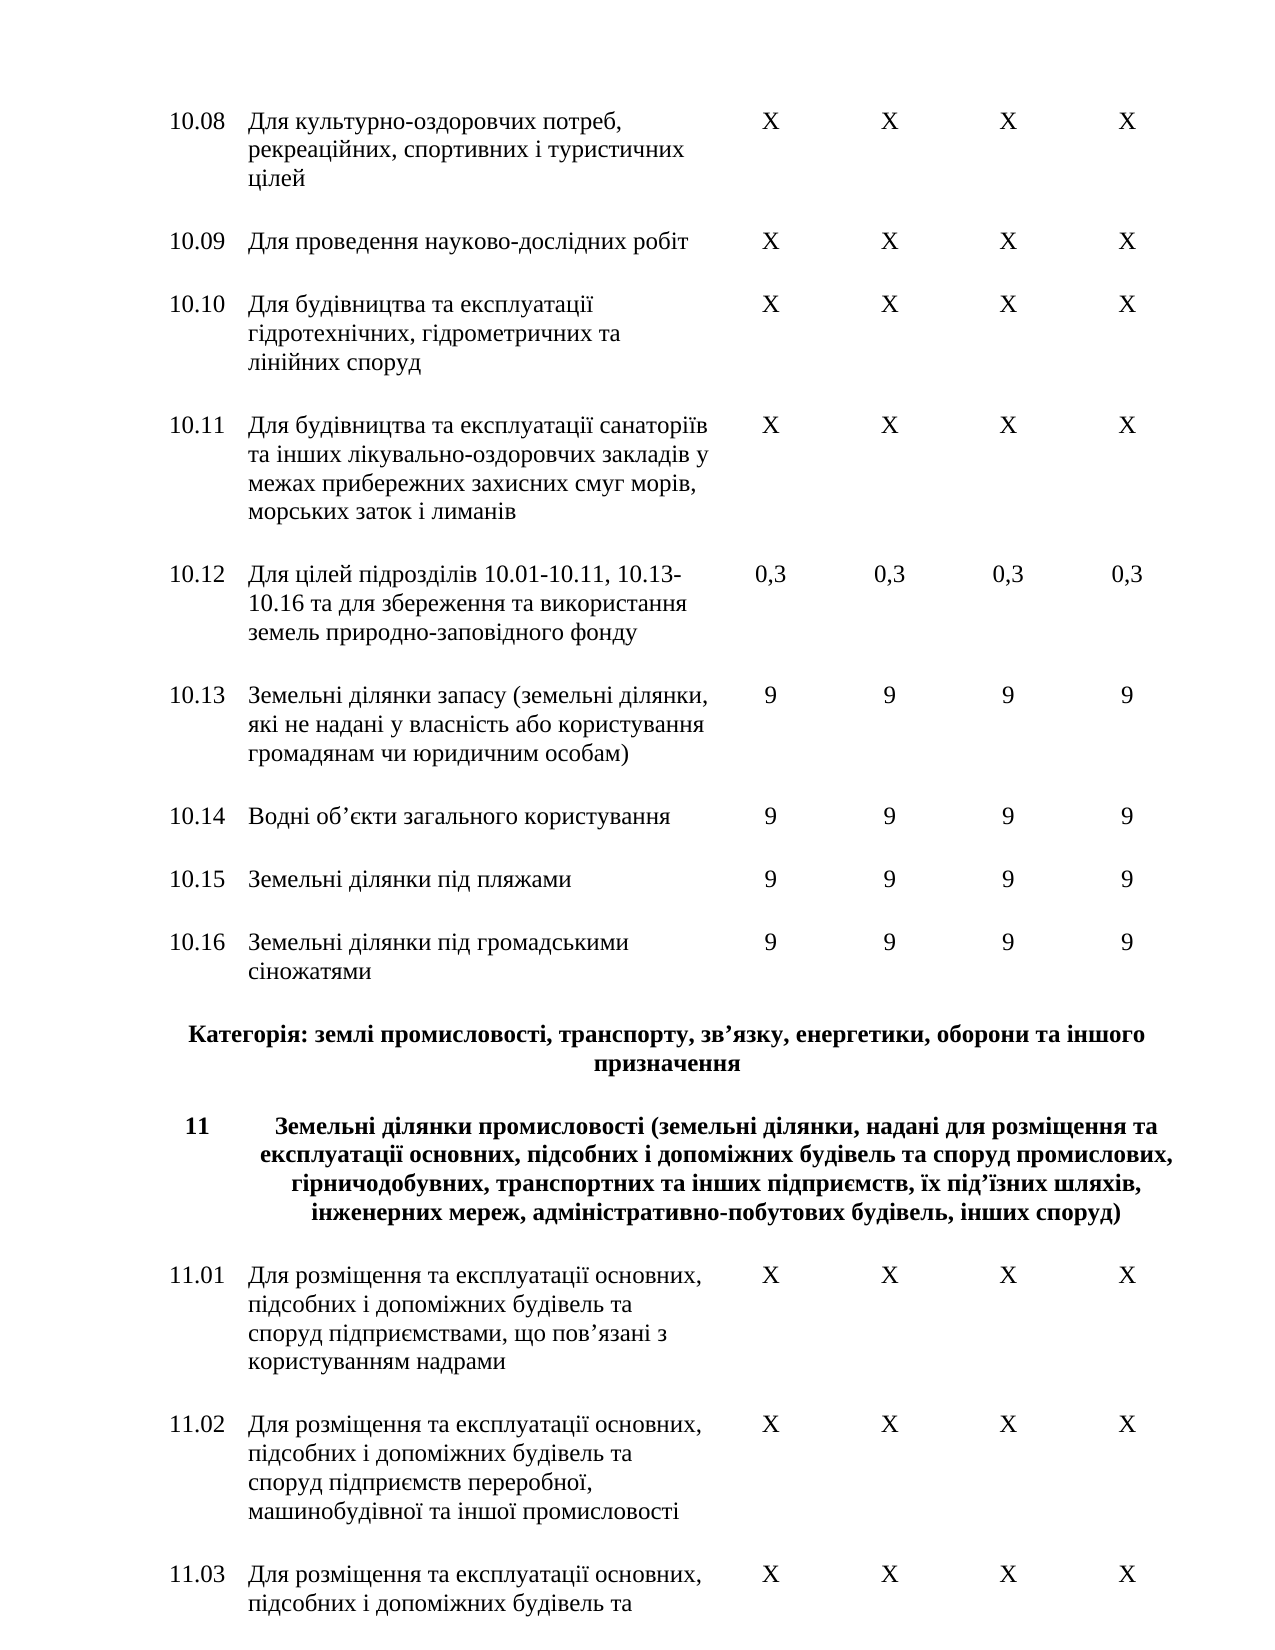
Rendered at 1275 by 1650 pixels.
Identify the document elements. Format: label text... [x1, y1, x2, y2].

table_cell 9 [949, 784, 1067, 847]
table_cell Х [830, 393, 949, 542]
table_cell Для цілей підрозділів 10.01-10.11, 10.13-10.16 та для збереження та використання земель природно-заповідного фонду [246, 542, 711, 663]
table_cell 9 [1068, 910, 1186, 1002]
table_cell 10.16 [148, 910, 246, 1002]
table_cell Х [949, 1542, 1067, 1618]
table_cell Для проведення науково-дослідних робіт [246, 209, 711, 272]
table_cell Х [1068, 393, 1186, 542]
table_cell Х [949, 209, 1067, 272]
table_cell Х [711, 89, 830, 209]
table_cell Земельні ділянки під громадськими сіножатями [246, 910, 711, 1002]
table_cell Х [949, 1243, 1067, 1392]
table_cell Для будівництва та експлуатації гідротехнічних, гідрометричних та лінійних споруд [246, 272, 711, 393]
table_cell 9 [711, 910, 830, 1002]
table_cell 10.08 [148, 89, 246, 209]
table_cell Х [711, 393, 830, 542]
table_cell 9 [1068, 663, 1186, 783]
table_cell Х [949, 272, 1067, 393]
table_cell Для будівництва та експлуатації санаторіїв та інших лікувально-оздоровчих закладів у межах прибережних захисних смуг морів, морських заток і лиманів [246, 393, 711, 542]
table_cell Для розміщення та експлуатації основних, підсобних і допоміжних будівель та споруд підприємствами, що пов’язані з користуванням надрами [246, 1243, 711, 1392]
table_cell Х [711, 272, 830, 393]
table_cell Х [949, 1392, 1067, 1542]
table_cell 10.09 [148, 209, 246, 272]
table_cell 11.02 [148, 1392, 246, 1542]
table_cell 9 [949, 847, 1067, 910]
table_cell Земельні ділянки промисловості (земельні ділянки, надані для розміщення та експлуатації основних, підсобних і допоміжних будівель та споруд промислових, гірничодобувних, транспортних та інших підприємств, їх під’їзних шляхів, інженерних мереж, адміністративно-побутових будівель, інших споруд) [246, 1094, 1186, 1243]
table_cell 11 [148, 1094, 246, 1243]
table_cell 0,3 [949, 542, 1067, 663]
table_cell 10.11 [148, 393, 246, 542]
table_cell Х [830, 1542, 949, 1618]
table_cell Х [711, 1243, 830, 1392]
table_cell Земельні ділянки запасу (земельні ділянки, які не надані у власність або користування громадянам чи юридичним особам) [246, 663, 711, 783]
table_cell 9 [830, 663, 949, 783]
table_cell 9 [949, 663, 1067, 783]
table_cell Х [949, 89, 1067, 209]
table_cell Х [1068, 89, 1186, 209]
table_cell 9 [1068, 784, 1186, 847]
table_cell Х [711, 209, 830, 272]
table_cell 10.15 [148, 847, 246, 910]
table_cell Х [949, 393, 1067, 542]
table_cell Водні об’єкти загального користування [246, 784, 711, 847]
table_cell Х [1068, 1542, 1186, 1618]
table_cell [246, 1542, 711, 1618]
table_cell 10.12 [148, 542, 246, 663]
table_cell Для культурно-оздоровчих потреб, рекреаційних, спортивних і туристичних цілей [246, 89, 711, 209]
table_cell Х [711, 1392, 830, 1542]
table_cell 9 [830, 910, 949, 1002]
table_cell 9 [711, 784, 830, 847]
table_cell Х [1068, 272, 1186, 393]
table_cell 9 [949, 910, 1067, 1002]
table_cell Земельні ділянки під пляжами [246, 847, 711, 910]
table_cell Для розміщення та експлуатації основних, підсобних і допоміжних будівель та споруд підприємств переробної, машинобудівної та іншої промисловості [246, 1392, 711, 1542]
table_cell Х [830, 272, 949, 393]
table_cell Х [1068, 1243, 1186, 1392]
table_cell Х [830, 89, 949, 209]
table_cell 0,3 [830, 542, 949, 663]
table_cell 10.10 [148, 272, 246, 393]
table_cell 10.14 [148, 784, 246, 847]
table_cell 0,3 [711, 542, 830, 663]
table_cell 9 [711, 847, 830, 910]
table_cell 11.03 [148, 1542, 246, 1618]
table_cell Х [830, 209, 949, 272]
table_cell Х [1068, 209, 1186, 272]
table_cell 9 [1068, 847, 1186, 910]
table_cell Х [711, 1542, 830, 1618]
table_cell Х [830, 1392, 949, 1542]
table_cell 9 [830, 784, 949, 847]
table_cell 10.13 [148, 663, 246, 783]
table_cell Х [830, 1243, 949, 1392]
table_cell Категорія: землі промисловості, транспорту, зв’язку, енергетики, оборони та іншого призначення [148, 1002, 1186, 1093]
table_cell 0,3 [1068, 542, 1186, 663]
table_cell 9 [711, 663, 830, 783]
table_cell 11.01 [148, 1243, 246, 1392]
table_cell 9 [830, 847, 949, 910]
table_cell Х [1068, 1392, 1186, 1542]
